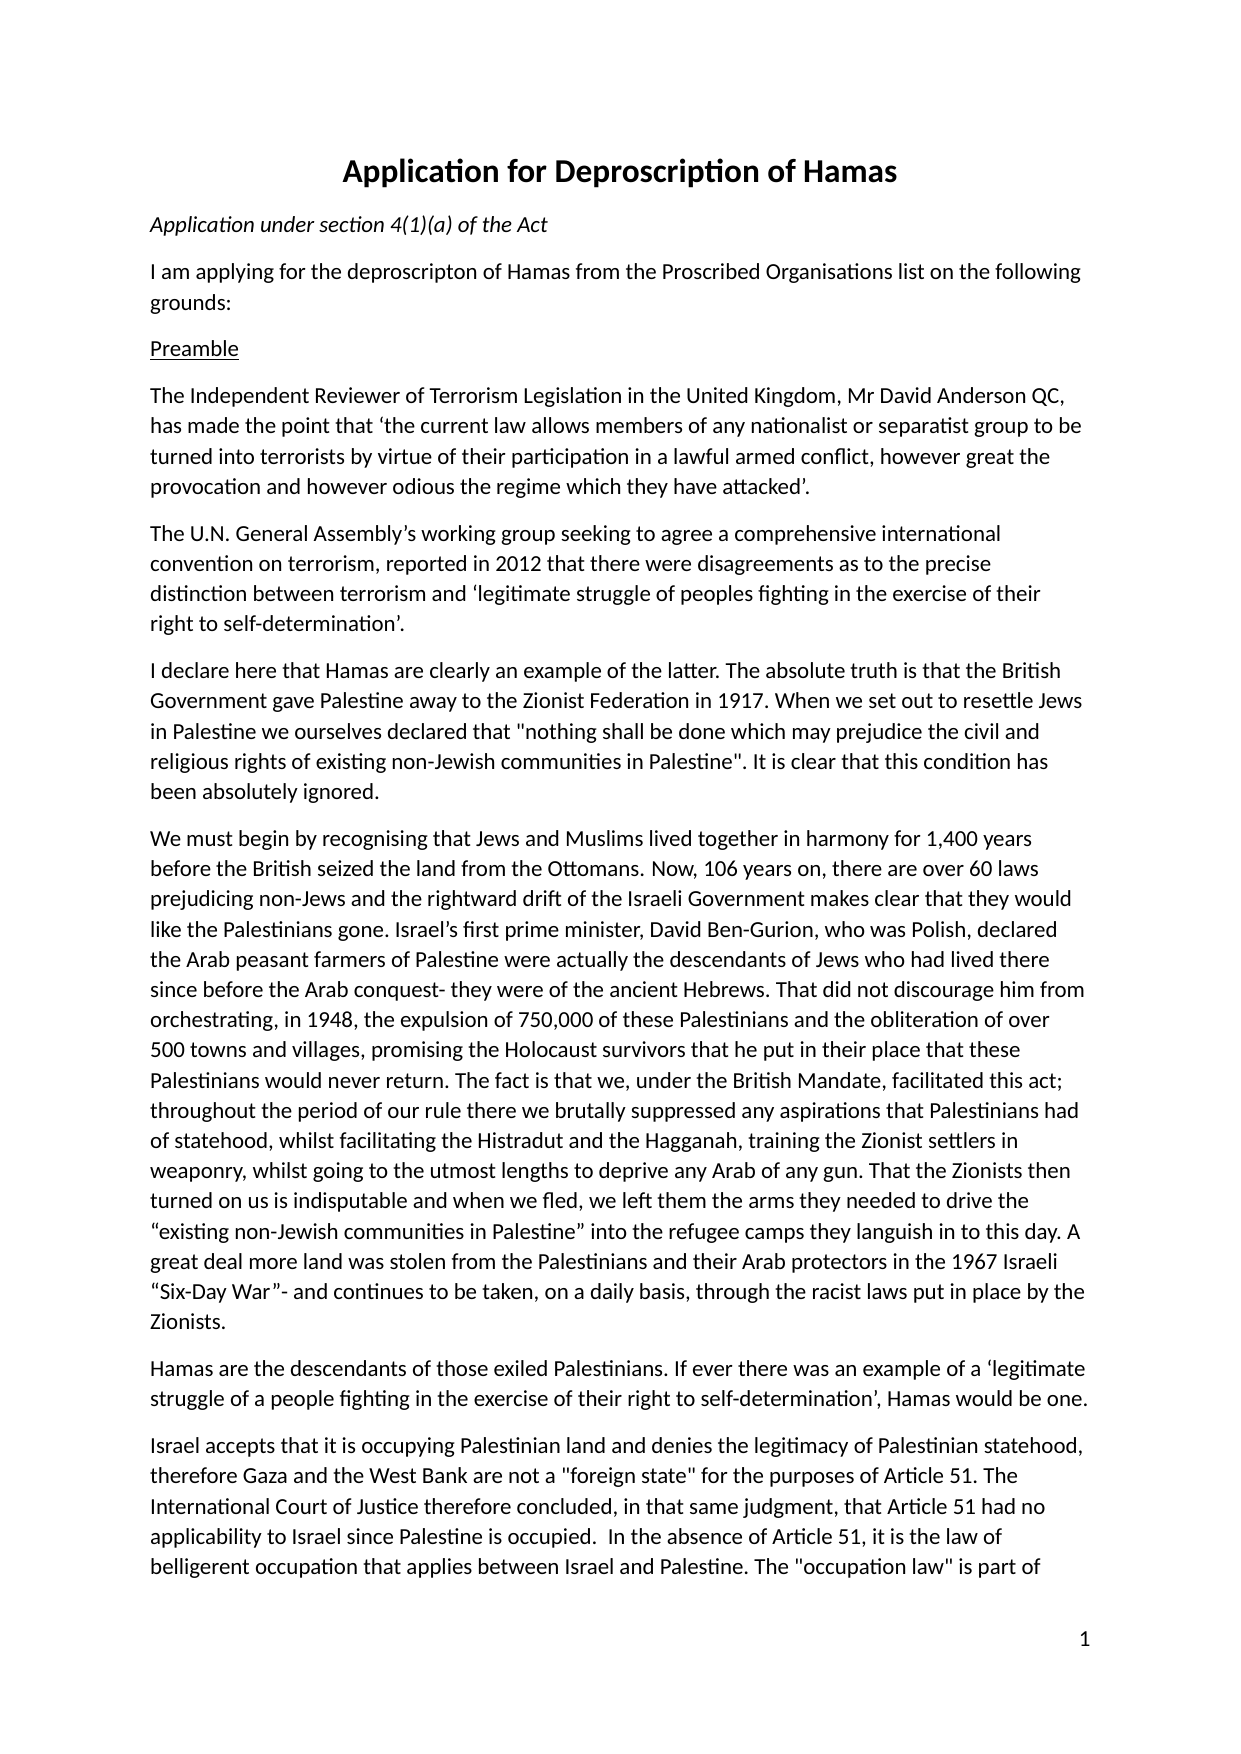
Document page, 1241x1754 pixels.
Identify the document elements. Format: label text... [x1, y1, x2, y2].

text We must begin by recognising that Jews and Muslims lived together in harmony for 1,400 years before the British seized the land from the Ottomans. Now, 106 years on, there are over 60 laws prejudicing non-Jews and the rightward drift of the Israeli Government makes clear that they would like the Palestinians gone. Israel’s first prime minister, David Ben-Gurion, who was Polish, declared the Arab peasant farmers of Palestine were actually the descendants of Jews who had lived there since before the Arab conquest- they were of the ancient Hebrews. That did not discourage him from orchestrating, in 1948, the expulsion of 750,000 of these Palestinians and the obliteration of over 500 towns and villages, promising the Holocaust survivors that he put in their place that these Palestinians would never return. The fact is that we, under the British Mandate, facilitated this act; throughout the period of our rule there we brutally suppressed any aspirations that Palestinians had of statehood, whilst facilitating the Histradut and the Hagganah, training the Zionist settlers in weaponry, whilst going to the utmost lengths to deprive any Arab of any gun. That the Zionists then turned on us is indisputable and when we fled, we left them the arms they needed to drive the “existing non-Jewish communities in Palestine” into the refugee camps they languish in to this day. A great deal more land was stolen from the Palestinians and their Arab protectors in the 1967 Israeli “Six-Day War”- and continues to be taken, on a daily basis, through the racist laws put in place by the Zionists. [150, 824, 1090, 1336]
text Hamas are the descendants of those exiled Palestinians. If ever there was an example of a ‘legitimate struggle of a people fighting in the exercise of their right to self-determination’, Hamas would be one. [150, 1354, 1090, 1413]
text Application for Deproscription of Hamas [150, 150, 1090, 191]
text The Independent Reviewer of Terrorism Legislation in the United Kingdom, Mr David Anderson QC, has made the point that ‘the current law allows members of any nationalist or separatist group to be turned into terrorists by virtue of their participation in a lawful armed conflict, however great the provocation and however odious the regime which they have attacked’. [150, 381, 1090, 500]
text I am applying for the deproscripton of Hamas from the Proscribed Organisations list on the following grounds: [150, 257, 1090, 316]
text The U.N. General Assembly’s working group seeking to agree a comprehensive international convention on terrorism, reported in 2012 that there were disagreements as to the precise distinction between terrorism and ‘legitimate struggle of peoples fighting in the exercise of their right to self-determination’. [150, 519, 1090, 638]
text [150, 1431, 1090, 1580]
text Preamble [150, 334, 1090, 363]
text Application under section 4(1)(a) of the Act [150, 211, 1090, 239]
text I declare here that Hamas are clearly an example of the latter. The absolute truth is that the British Government gave Palestine away to the Zionist Federation in 1917. When we set out to resettle Jews in Palestine we ourselves declared that "nothing shall be done which may prejudice the civil and religious rights of existing non-Jewish communities in Palestine". It is clear that this condition has been absolutely ignored. [150, 656, 1090, 805]
